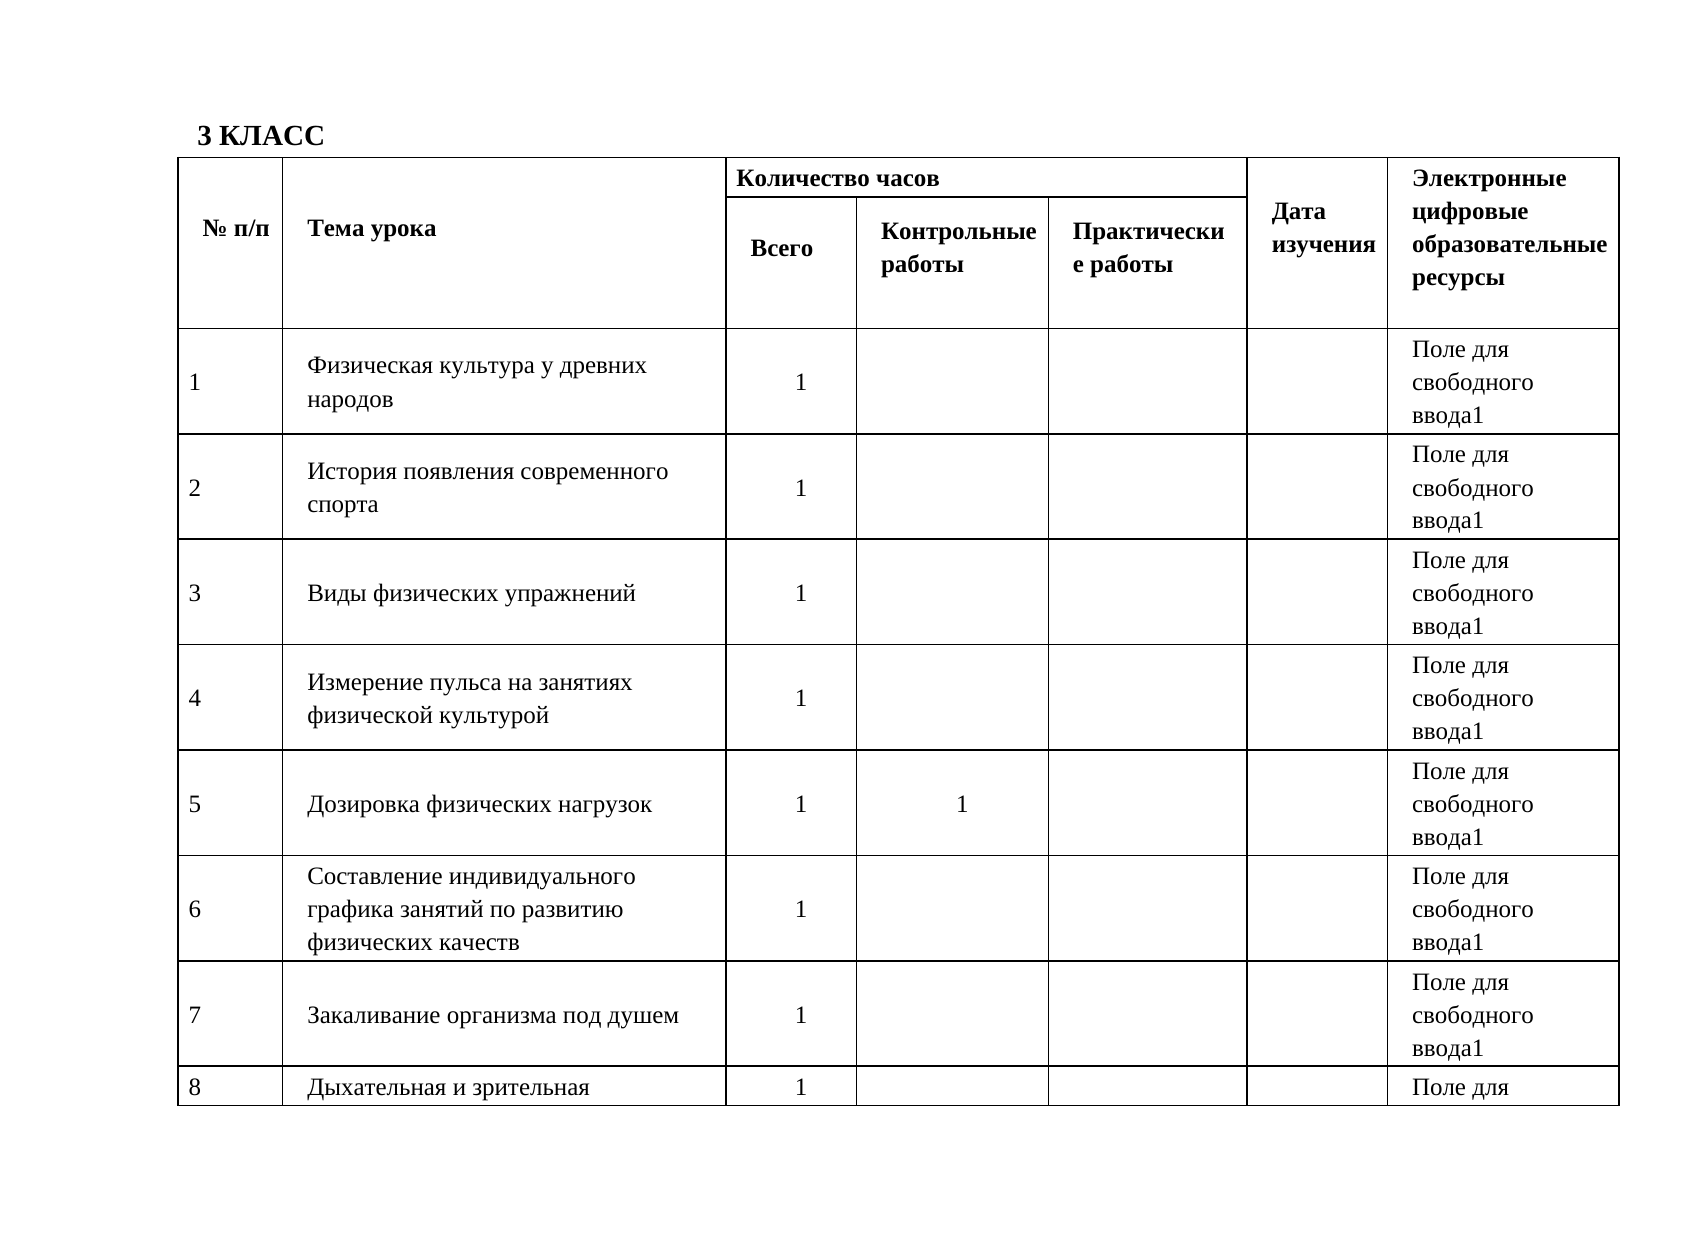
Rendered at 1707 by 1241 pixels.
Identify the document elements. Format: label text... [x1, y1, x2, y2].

table_header Дата изучения [1248, 158, 1387, 327]
table_cell Поле для свободного ввода1 [1388, 329, 1618, 433]
table_cell Поле для свободного ввода1 [1388, 540, 1618, 644]
table_cell [1049, 751, 1246, 854]
table_cell [857, 962, 1048, 1065]
table_cell [1049, 645, 1246, 749]
table_cell 1 [727, 329, 856, 433]
text 3 КЛАСС [190, 118, 1618, 152]
table_cell [857, 540, 1048, 644]
table_cell 1 [727, 1067, 856, 1105]
table_cell 2 [179, 435, 282, 538]
table_cell [1248, 540, 1387, 644]
table_cell 7 [179, 962, 282, 1065]
table_cell [857, 645, 1048, 749]
table_cell Физическая культура у древних народов [283, 329, 725, 433]
table_cell 4 [179, 645, 282, 749]
table_cell [1049, 540, 1246, 644]
table_cell [1248, 751, 1387, 854]
table_cell Практические работы [1049, 198, 1246, 327]
table_cell Дозировка физических нагрузок [283, 751, 725, 854]
table_cell 1 [179, 329, 282, 433]
table_cell [1248, 329, 1387, 433]
table_cell [857, 329, 1048, 433]
table_cell [857, 435, 1048, 538]
table_cell [1049, 435, 1246, 538]
table_cell Всего [727, 198, 856, 327]
table_cell [1049, 856, 1246, 960]
table_cell [1248, 1067, 1387, 1105]
table_cell 1 [727, 856, 856, 960]
table_header Тема урока [283, 158, 725, 327]
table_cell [1388, 1067, 1618, 1105]
table_cell Закаливание организма под душем [283, 962, 725, 1065]
table_cell [1248, 645, 1387, 749]
table_header Количество часов [727, 158, 1246, 196]
table_cell Поле для свободного ввода1 [1388, 962, 1618, 1065]
table_cell 6 [179, 856, 282, 960]
table_header № п/п [179, 158, 282, 327]
table_cell 1 [727, 540, 856, 644]
table_cell [1049, 329, 1246, 433]
table_cell [1049, 1067, 1246, 1105]
table_cell [1248, 435, 1387, 538]
table_cell Виды физических упражнений [283, 540, 725, 644]
table_header Электронные цифровые образовательные ресурсы [1388, 158, 1618, 327]
table_cell Измерение пульса на занятиях физической культурой [283, 645, 725, 749]
table_cell [1248, 856, 1387, 960]
table_cell Поле для свободного ввода1 [1388, 856, 1618, 960]
table_cell Поле для свободного ввода1 [1388, 645, 1618, 749]
table_cell Поле для свободного ввода1 [1388, 435, 1618, 538]
table_cell 1 [727, 751, 856, 854]
table_cell Поле для свободного ввода1 [1388, 751, 1618, 854]
table_cell История появления современного спорта [283, 435, 725, 538]
table_cell 1 [727, 645, 856, 749]
table_cell 5 [179, 751, 282, 854]
table_cell 3 [179, 540, 282, 644]
table_cell [857, 856, 1048, 960]
table_cell [1248, 962, 1387, 1065]
table_cell 8 [179, 1067, 282, 1105]
table_cell 1 [857, 751, 1048, 854]
table_cell Составление индивидуального графика занятий по развитию физических качеств [283, 856, 725, 960]
table_cell Контрольные работы [857, 198, 1048, 327]
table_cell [283, 1067, 725, 1105]
table_cell 1 [727, 962, 856, 1065]
table_cell [857, 1067, 1048, 1105]
table_cell [1049, 962, 1246, 1065]
table_cell 1 [727, 435, 856, 538]
